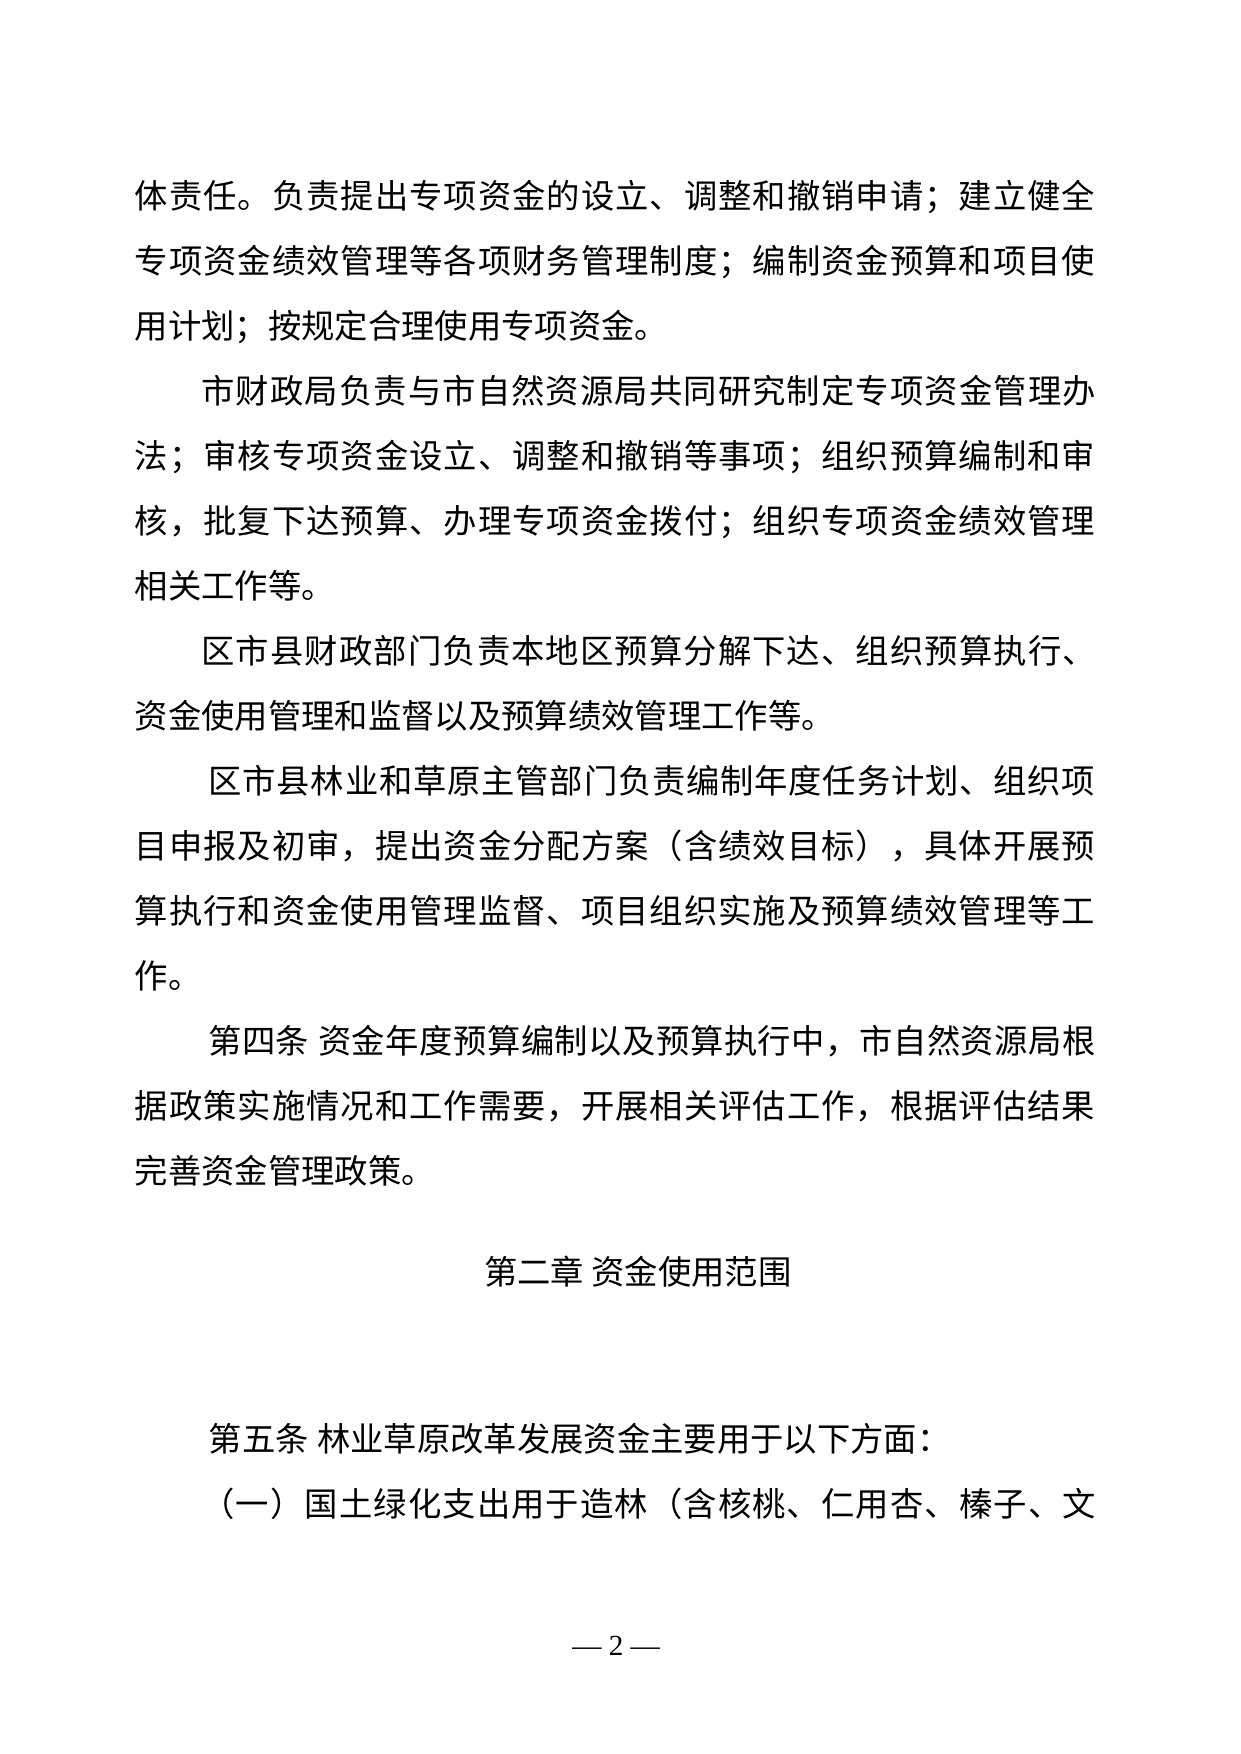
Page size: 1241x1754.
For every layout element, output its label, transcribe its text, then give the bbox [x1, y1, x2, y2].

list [134, 1470, 1097, 1535]
list 区市县财政部门负责本地区预算分解下达、组织预算执行、资金使用管理和监督以及预算绩效管理工作等。 [134, 617, 1097, 747]
subtitle 第二章 资金使用范围 [178, 1237, 1097, 1302]
list 市财政局负责与市自然资源局共同研究制定专项资金管理办法；审核专项资金设立、调整和撤销等事项；组织预算编制和审核，批复下达预算、办理专项资金拨付；组织专项资金绩效管理相关工作等。 [134, 357, 1097, 617]
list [134, 162, 1097, 357]
list 资金年度预算编制以及预算执行中，市自然资源局根据政策实施情况和工作需要，开展相关评估工作，根据评估结果完善资金管理政策。 [134, 1007, 1097, 1202]
list 林业草原改革发展资金主要用于以下方面： [134, 1405, 1097, 1470]
list 区市县林业和草原主管部门负责编制年度任务计划、组织项目申报及初审，提出资金分配方案（含绩效目标），具体开展预算执行和资金使用管理监督、项目组织实施及预算绩效管理等工作。 [134, 747, 1097, 1007]
